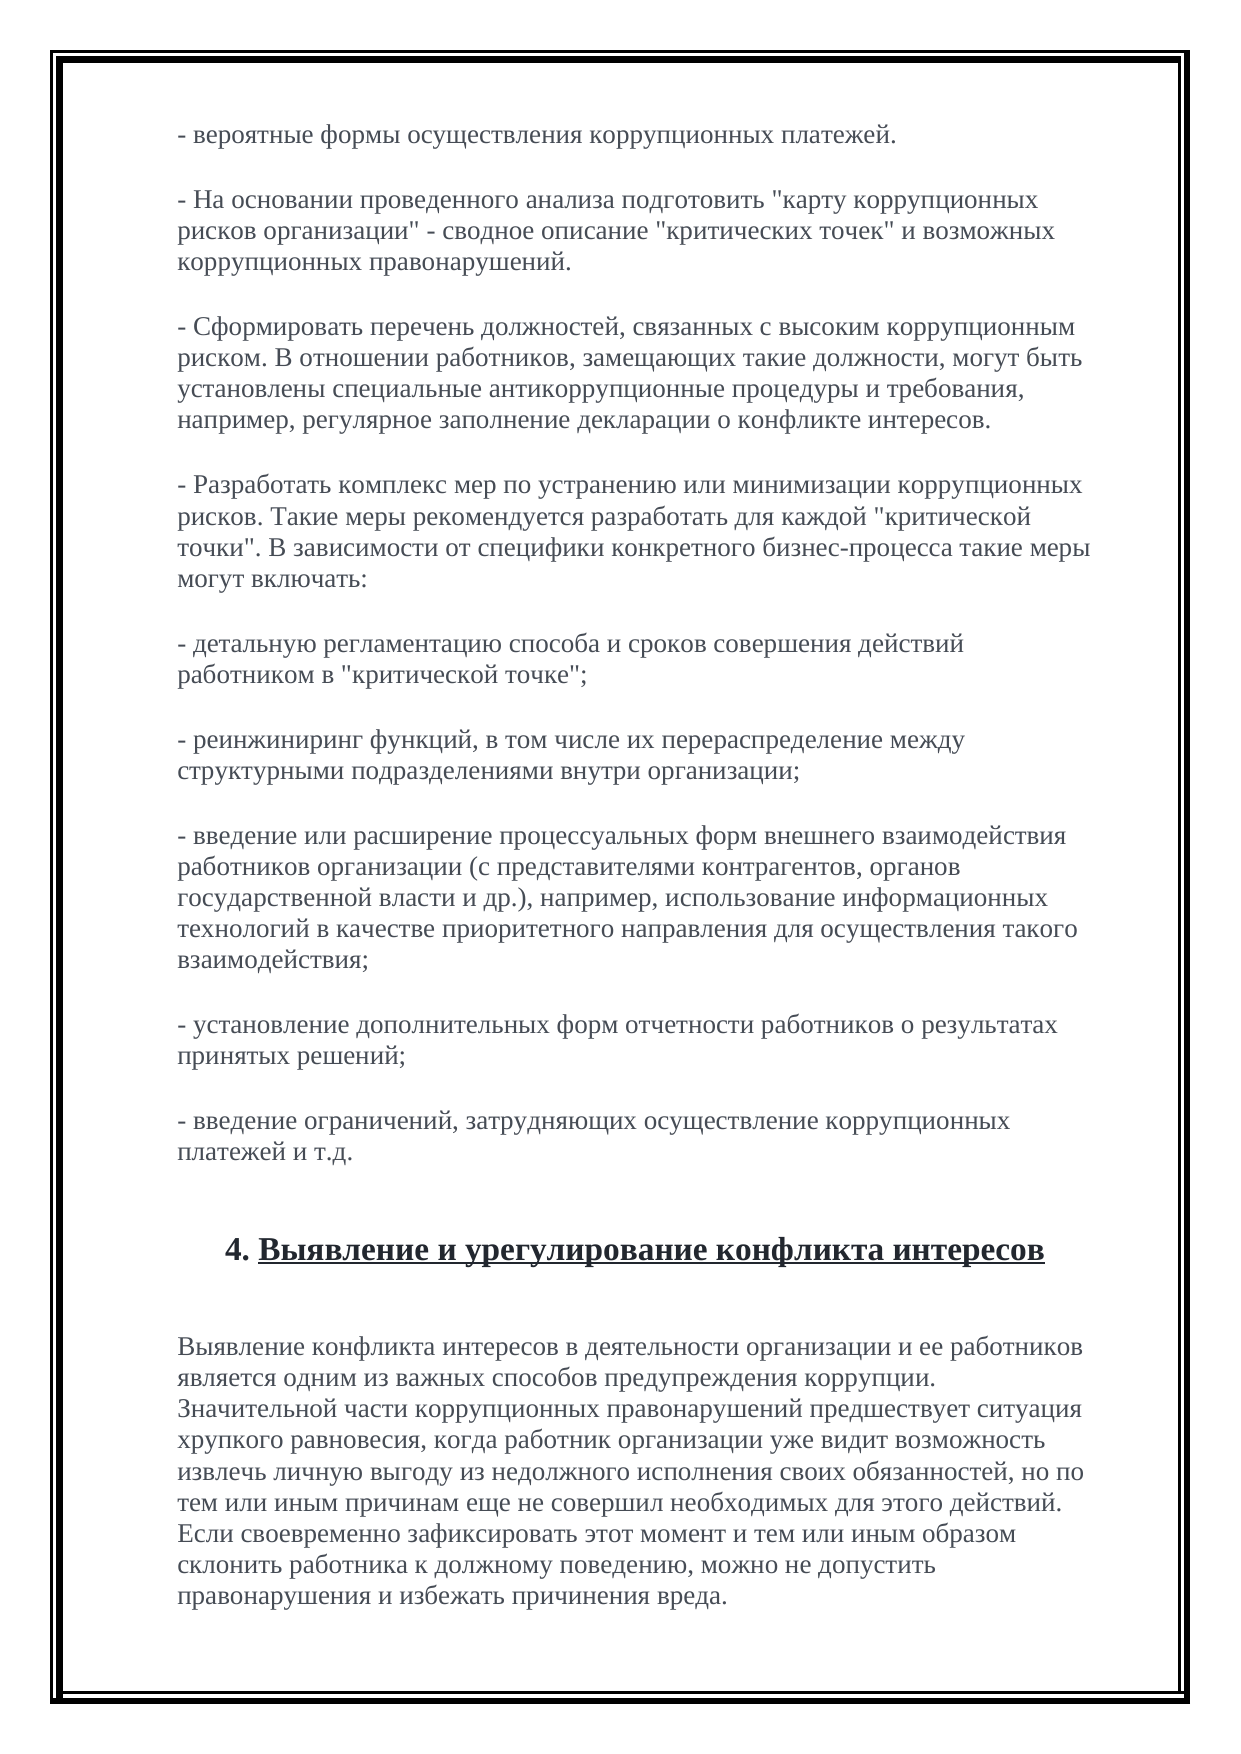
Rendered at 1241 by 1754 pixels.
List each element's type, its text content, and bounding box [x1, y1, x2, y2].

text - Разработать комплекс мер по устранению или минимизации коррупционных рисков. Такие меры рекомендуется разработать для каждой "критической точки". В зависимости от специфики конкретного бизнес-процесса такие меры могут включать: [177, 468, 1093, 593]
text 4. Выявление и урегулирование конфликта интересов [177, 1229, 1093, 1267]
text - введение или расширение процессуальных форм внешнего взаимодействия работников организации (с представителями контрагентов, органов государственной власти и др.), например, использование информационных технологий в качестве приоритетного направления для осуществления такого взаимодействия; [177, 819, 1093, 974]
text - Сформировать перечень должностей, связанных с высоким коррупционным риском. В отношении работников, замещающих такие должности, могут быть установлены специальные антикоррупционные процедуры и требования, например, регулярное заполнение декларации о конфликте интересов. [177, 310, 1093, 435]
text - На основании проведенного анализа подготовить "карту коррупционных рисков организации" - сводное описание "критических точек" и возможных коррупционных правонарушений. [177, 183, 1093, 276]
text - реинжиниринг функций, в том числе их перераспределение между структурными подразделениями внутри организации; [177, 723, 1093, 785]
text Выявление конфликта интересов в деятельности организации и ее работников является одним из важных способов предупреждения коррупции. Значительной части коррупционных правонарушений предшествует ситуация хрупкого равновесия, когда работник организации уже видит возможность извлечь личную выгоду из недолжного исполнения своих обязанностей, но по тем или иным причинам еще не совершил необходимых для этого действий. Если своевременно зафиксировать этот момент и тем или иным образом склонить работника к должному поведению, можно не допустить правонарушения и избежать причинения вреда. [177, 1330, 1093, 1610]
text - детальную регламентацию способа и сроков совершения действий работником в "критической точке"; [177, 627, 1093, 689]
text - вероятные формы осуществления коррупционных платежей. [177, 118, 1093, 149]
text - введение ограничений, затрудняющих осуществление коррупционных платежей и т.д. [177, 1104, 1093, 1167]
text - установление дополнительных форм отчетности работников о результатах принятых решений; [177, 1008, 1093, 1071]
